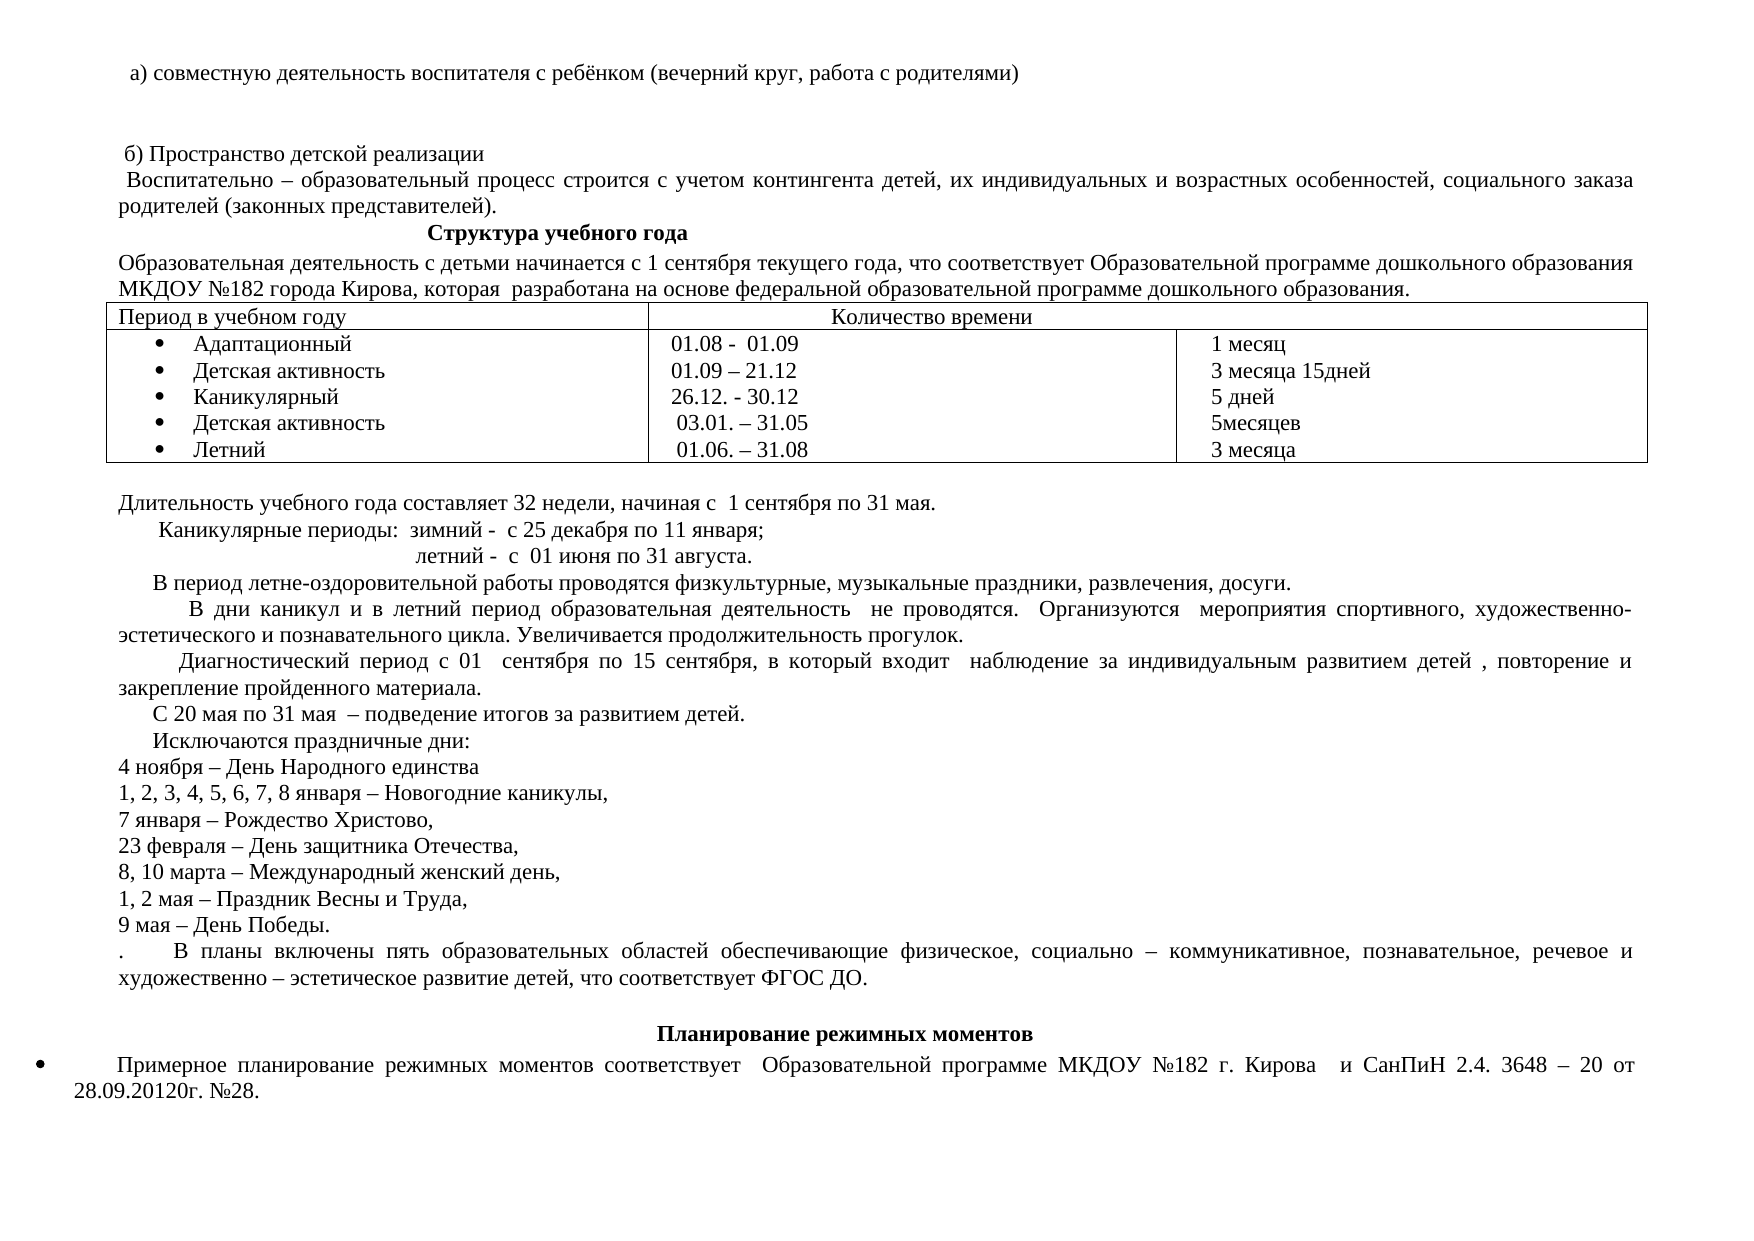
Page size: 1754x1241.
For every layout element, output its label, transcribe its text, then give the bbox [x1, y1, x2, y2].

table_header Количество времени [649, 303, 1647, 329]
table_cell 01.08 - 01.09 01.09 – 21.12 26.12. - 30.12 03.01. – 31.05 01.06. – 31.08 [649, 330, 1176, 462]
table_cell Адаптационный Детская активность Каникулярный Детская активность Летний [107, 330, 648, 462]
text летний - с 01 июня по 31 августа. [118, 542, 1636, 568]
text б) Пространство детской реализации [118, 140, 1636, 166]
text Образовательная деятельность с детьми начинается с 1 сентября текущего года, что соответствует Образовательной программе дошкольного образования МКДОУ №182 города Кирова, которая разработана на основе федеральной образовательной программе дошкольного образования. [118, 249, 1636, 302]
text . В планы включены пять образовательных областей обеспечивающие физическое, социально – коммуникативное, познавательное, речевое и художественно – эстетическое развитие детей, что соответствует ФГОС ДО. [118, 937, 1636, 990]
text Длительность учебного года составляет 32 недели, начиная с 1 сентября по 31 мая. [118, 489, 1636, 516]
text С 20 мая по 31 мая – подведение итогов за развитием детей. [118, 700, 1636, 727]
text 9 мая – День Победы. [118, 911, 1636, 937]
text а) совместную деятельность воспитателя с ребёнком (вечерний круг, работа с родителями) [118, 59, 1636, 86]
text Структура учебного года [118, 219, 1636, 245]
text 1, 2, 3, 4, 5, 6, 7, 8 января – Новогодние каникулы, [118, 779, 1636, 806]
text 23 февраля – День защитника Отечества, [118, 832, 1636, 858]
text 1, 2 мая – Праздник Весны и Труда, [118, 885, 1636, 911]
table_header Период в учебном году [107, 303, 648, 329]
text Каникулярные периоды: зимний - с 25 декабря по 11 января; [118, 516, 1636, 542]
text 7 января – Рождество Христово, [118, 806, 1636, 832]
text 4 ноября – День Народного единства [118, 753, 1636, 779]
text Планирование режимных моментов [118, 1020, 1636, 1047]
text Исключаются праздничные дни: [118, 727, 1636, 753]
text Воспитательно – образовательный процесс строится с учетом контингента детей, их индивидуальных и возрастных особенностей, социального заказа родителей (законных представителей). [118, 166, 1636, 219]
text В период летне-оздоровительной работы проводятся физкультурные, музыкальные праздники, развлечения, досуги. [118, 568, 1655, 595]
text Диагностический период с 01 сентября по 15 сентября, в который входит наблюдение за индивидуальным развитием детей , повторение и закрепление пройденного материала. [118, 648, 1636, 700]
table_cell 1 месяц 3 месяца 15дней 5 дней 5месяцев 3 месяца [1177, 330, 1647, 462]
text 8, 10 марта – Международный женский день, [118, 858, 1636, 885]
text В дни каникул и в летний период образовательная деятельность не проводятся. Организуются мероприятия спортивного, художественно-эстетического и познавательного цикла. Увеличивается продолжительность прогулок. [118, 595, 1636, 648]
list Примерное планирование режимных моментов соответствует Образовательной программе МКДОУ №182 г. Кирова и СанПиН 2.4. 3648 – 20 от 28.09.20120г. №28. [36, 1051, 1636, 1103]
